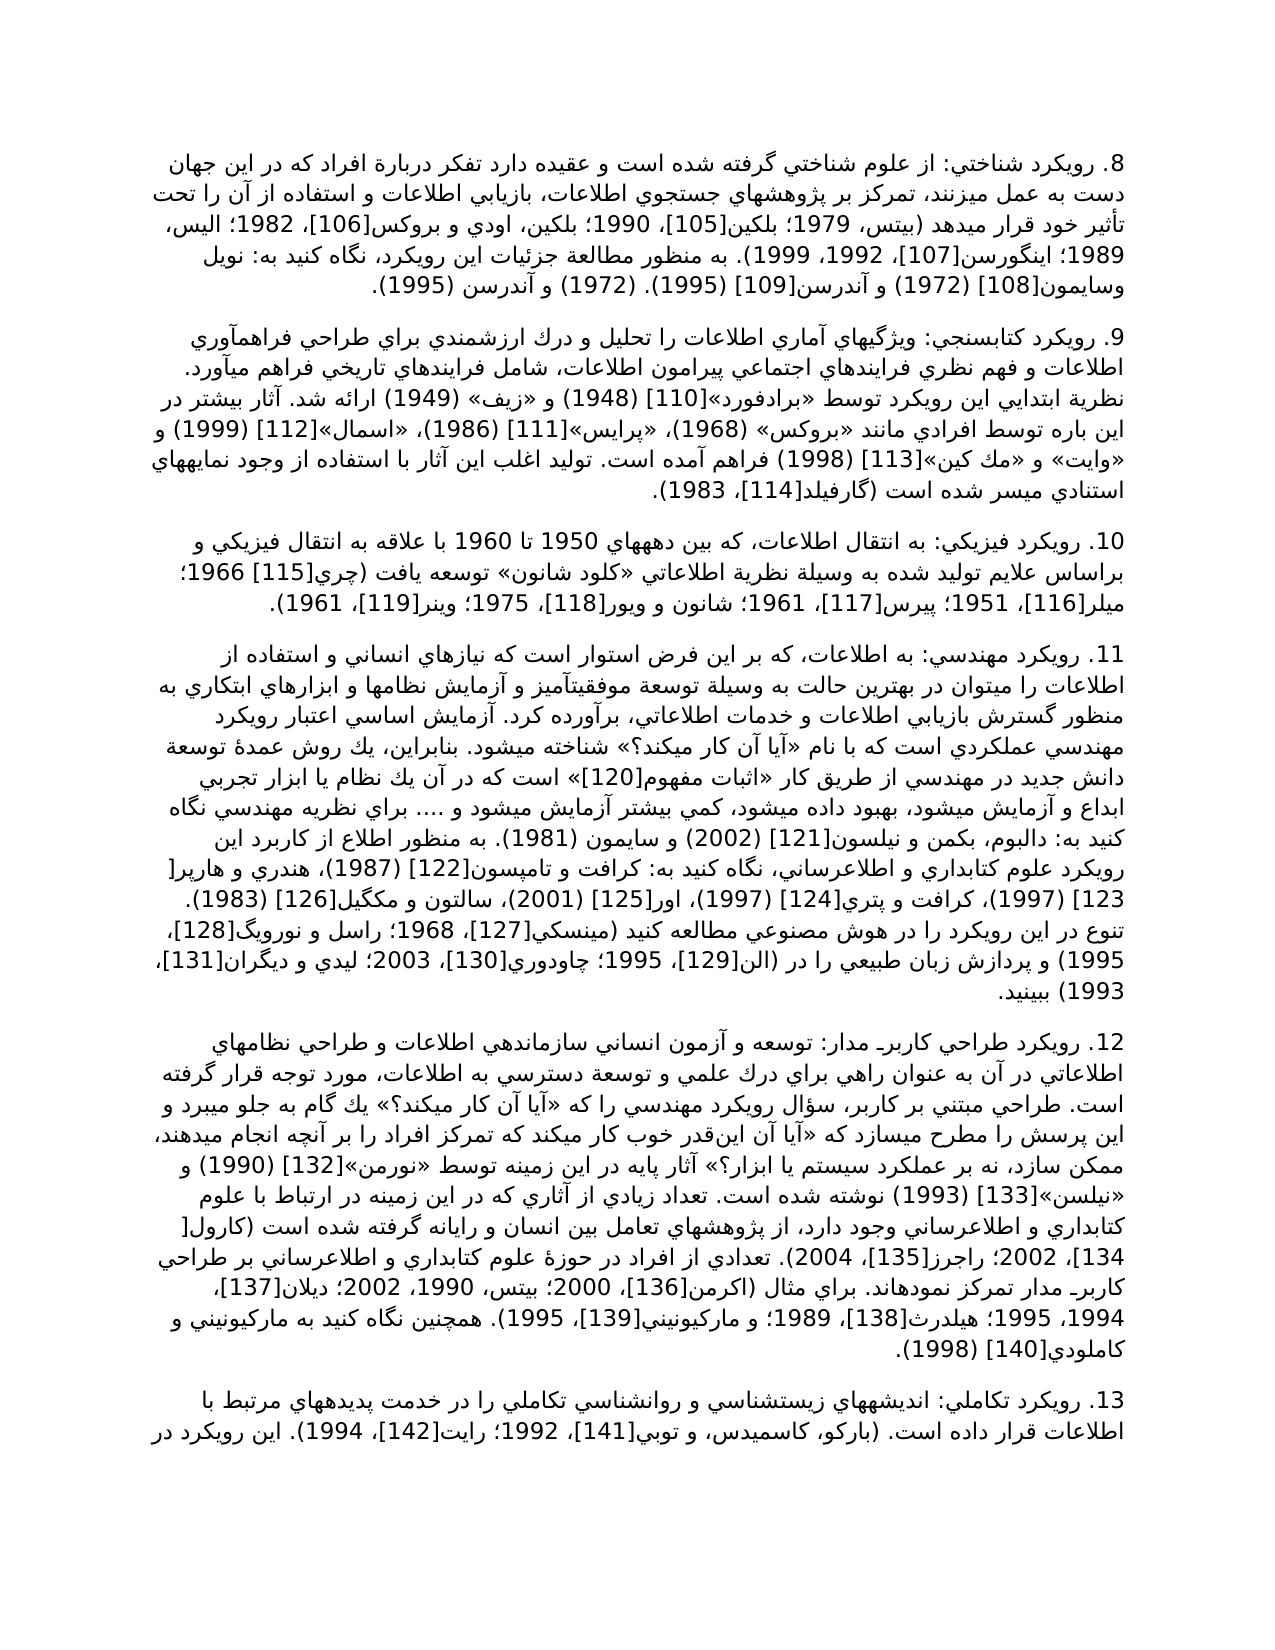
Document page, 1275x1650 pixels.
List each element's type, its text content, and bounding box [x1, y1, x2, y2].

text 12. رويكرد طراحي كاربرـ مدار: توسعه و آزمون انساني سازماندهي اطلاعات و طراحي نظامهاي اطلاعاتي در آن به عنوان راهي براي درك علمي و توسعة دسترسي به اطلاعات، مورد توجه قرار گرفته است. طراحي مبتني بر كاربر، سؤال رويكرد مهندسي را كه «آيا آن كار مي­كند؟» يك گام به جلو مي­برد و اين پرسش را مطرح مي­سازد كه «آيا آن اين‌قدر خوب كار مي­كند كه تمركز افراد را بر آنچه انجام مي­دهند، ممكن سازد، نه بر عملكرد سيستم يا ابزار؟» آثار پايه در اين زمينه توسط «نورمن»[132] (1990) و «نيلسن»[133] (1993) نوشته شده است. تعداد زيادي از آثاري كه در اين زمينه در ارتباط با علوم كتابداري و اطلاع­رساني وجود دارد، از پژوهشهاي تعامل بين انسان و رايانه گرفته شده است (كارول[134]، 2002؛ راجرز[135]، 2004). تعدادي از افراد در حوزۀ علوم كتابداري و اطلاع­رساني بر طراحي كاربرـ مدار تمركز نموده­اند. براي مثال (اكرمن[136]، 2000؛ بيتس، 1990، 2002؛ ديلان[137]، 1994، 1995؛ هيلدرث[138]، 1989؛ و ماركيونيني[139]، 1995). همچنين نگاه كنيد به ماركيونيني و كاملودي[140] (1998). [150, 1029, 1125, 1362]
text 9. رويكرد كتاب­سنجي: ويژگيهاي آماري اطلاعات را تحليل و درك ارزشمندي براي طراحي فراهم­آوري اطلاعات و فهم نظري فرايندهاي اجتماعي پيرامون اطلاعات، شامل فرايندهاي تاريخي فراهم مي­آورد. نظرية ابتدايي اين رويكرد توسط «برادفورد»[110] (1948) و «زيف» (1949) ارائه شد. آثار بيشتر در اين باره توسط افرادي مانند «بروكس» (1968)، «پرايس»[111] (1986)، «اسمال»[112] (1999) و «وايت» و «مك كين»[113] (1998) فراهم آمده است. توليد اغلب اين آثار با استفاده از وجود نمايه­هاي استنادي ميسر شده است (گارفيلد[114]، 1983). [150, 324, 1125, 504]
text 11. رويكرد مهندسي: به اطلاعات، كه بر اين فرض استوار است كه نيازهاي انساني و استفاده از اطلاعات را مي­توان در بهترين حالت به وسيلة توسعة موفقيت­آميز و آزمايش نظامها و ابزارهاي ابتكاري به منظور گسترش بازيابي اطلاعات و خدمات اطلاعاتي، برآورده كرد. آزمايش اساسي اعتبار رويكرد مهندسي عملكردي است كه با نام «آيا آن كار مي­كند؟» شناخته مي­شود. بنابراين، يك روش عمدۀ توسعة دانش جديد در مهندسي از طريق كار «اثبات مفهوم[120]» است كه در آن يك نظام يا ابزار تجربي ابداع و آزمايش مي­شود، بهبود داده مي­شود، كمي بيشتر آزمايش مي­شود و .... براي نظريه مهندسي نگاه كنيد به: دالبوم، بكمن و نيلسون[121] (2002) و سايمون (1981). به منظور اطلاع از كاربرد اين رويكرد علوم كتابداري و اطلاع­رساني، نگاه كنيد به: كرافت و تامپسون[122] (1987)، هندري و هارپر[123] (1997)، كرافت و پتري[124] (1997)، اور[125] (2001)، سالتون و مك­گيل[126] (1983). تنوع در اين رويكرد را در هوش مصنوعي مطالعه كنيد (مينسكي[127]، 1968؛ راسل و نورويگ[128]، 1995) و پردازش زبان طبيعي را در (الن[129]، 1995؛ چاودوري[130]، 2003؛ ليدي و ديگران[131]، 1993) ببينيد. [150, 641, 1125, 1005]
text 8. رويكرد شناختي: از علوم شناختي گرفته شده است و عقيده دارد تفكر دربارة افراد كه در اين جهان دست به عمل مي­زنند، تمركز بر پژوهشهاي جستجوي اطلاعات، بازيابي اطلاعات و استفاده از آن را تحت تأثير خود قرار مي­دهد (بيتس، 1979؛ بلكين[105]، 1990؛ بلكين، اودي و بروكس[106]، 1982؛ اليس، 1989؛ اينگورسن[107]، 1992، 1999). به منظور مطالعة جزئيات اين رويكرد، نگاه كنيد به: نويل وسايمون[108] (1972) و آندرسن[109] (1995). (1972) و آندرسن (1995). [150, 150, 1125, 299]
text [150, 1387, 1125, 1444]
text 10. رويكرد فيزيكي: به انتقال اطلاعات، كه بين دهه­هاي 1950 تا 1960 با علاقه به انتقال فيزيكي و براساس علايم توليد شده به وسيلة نظرية اطلاعاتي «كلود شانون» توسعه يافت (چري[115] 1966؛ ميلر[116]، 1951؛ پيرس[117]، 1961؛ شانون و ويور[118]، 1975؛ وينر[119]، 1961). [150, 528, 1125, 616]
